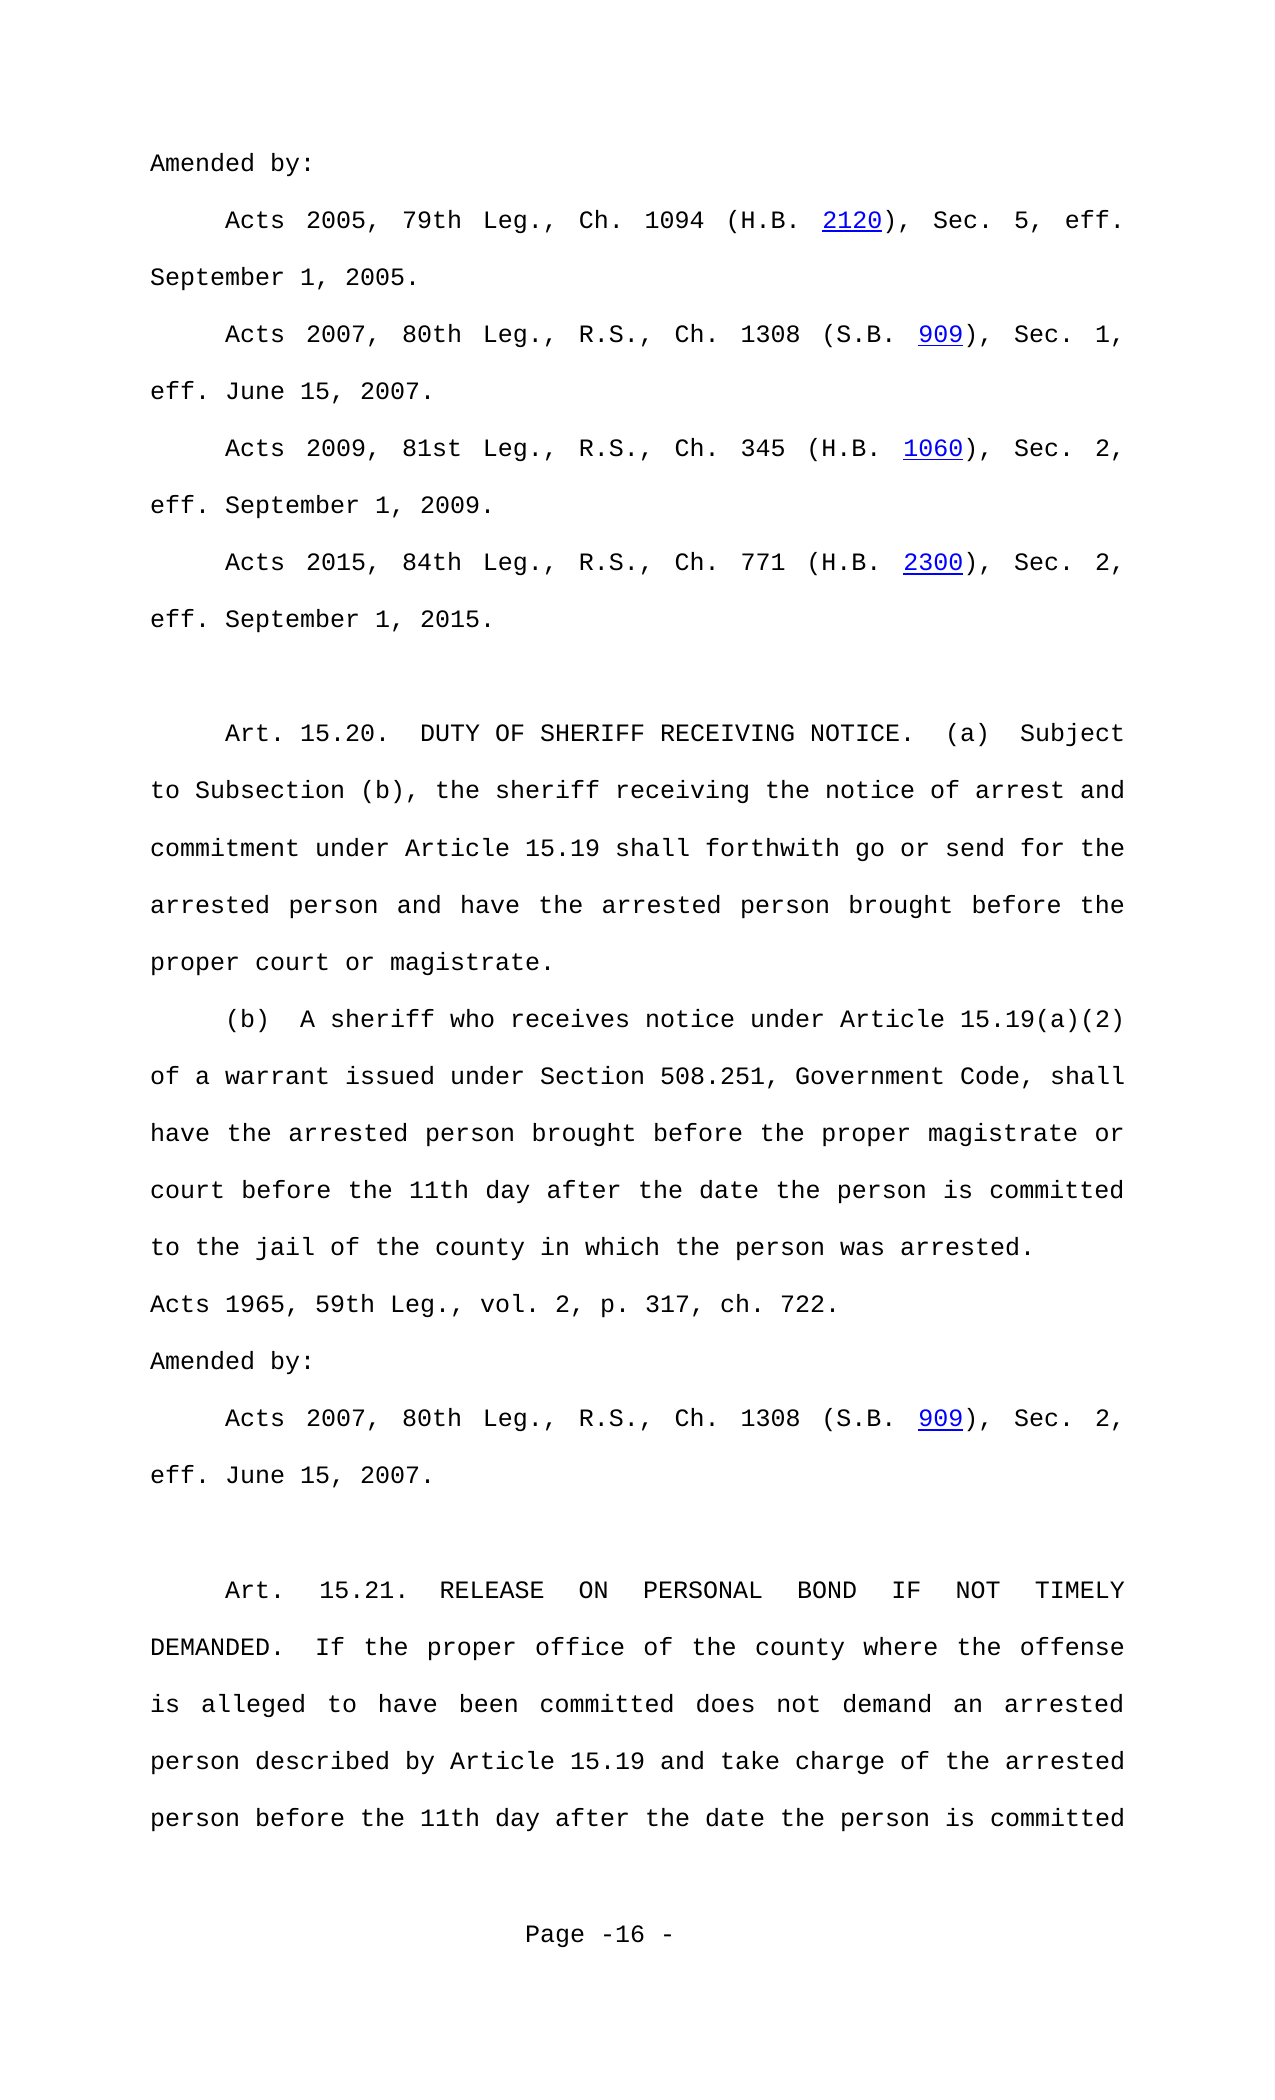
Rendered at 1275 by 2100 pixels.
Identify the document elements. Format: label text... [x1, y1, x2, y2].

text Art. 15.20. DUTY OF SHERIFF RECEIVING NOTICE. (a) Subject to Subsection (b), the sheriff receiving the notice of arrest and commitment under Article 15.19 shall forthwith go or send for the arrested person and have the arrested person brought before the proper court or magistrate. [150, 721, 1125, 978]
text Acts 2009, 81st Leg., R.S., Ch. 345 (H.B. 1060), Sec. 2, eff. September 1, 2009. [150, 435, 1125, 521]
text Acts 2007, 80th Leg., R.S., Ch. 1308 (S.B. 909), Sec. 2, eff. June 15, 2007. [150, 1406, 1125, 1491]
text Acts 2005, 79th Leg., Ch. 1094 (H.B. 2120), Sec. 5, eff. September 1, 2005. [150, 207, 1125, 293]
text Amended by: [150, 1349, 1125, 1377]
text Acts 2015, 84th Leg., R.S., Ch. 771 (H.B. 2300), Sec. 2, eff. September 1, 2015. [150, 549, 1125, 635]
text (b) A sheriff who receives notice under Article 15.19(a)(2) of a warrant issued under Section 508.251, Government Code, shall have the arrested person brought before the proper magistrate or court before the 11th day after the date the person is committed to the jail of the county in which the person was arrested. [150, 1006, 1125, 1263]
text Acts 1965, 59th Leg., vol. 2, p. 317, ch. 722. [150, 1292, 1125, 1320]
text Acts 2007, 80th Leg., R.S., Ch. 1308 (S.B. 909), Sec. 1, eff. June 15, 2007. [150, 321, 1125, 407]
text Amended by: [150, 150, 1125, 178]
